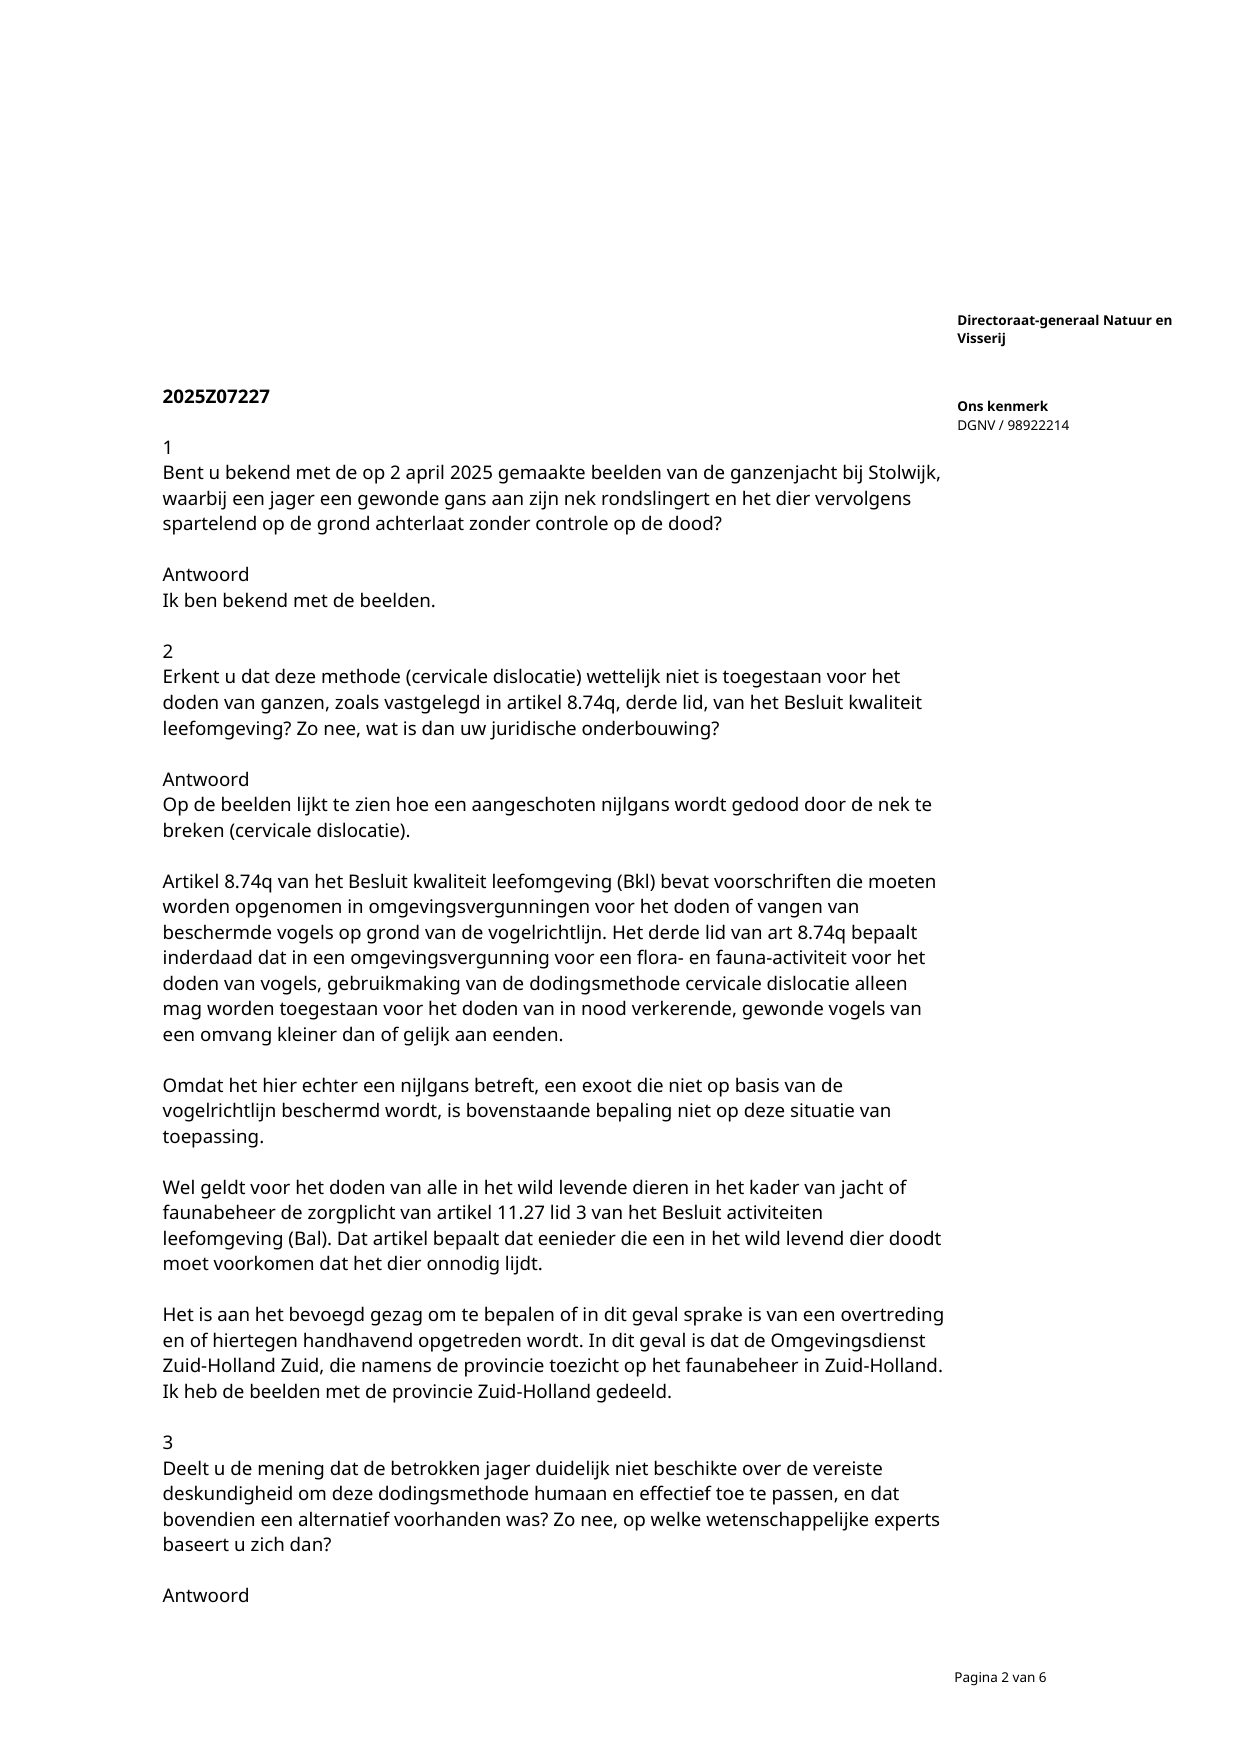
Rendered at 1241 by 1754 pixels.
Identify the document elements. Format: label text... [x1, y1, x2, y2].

text Bent u bekend met de op 2 april 2025 gemaakte beelden van de ganzenjacht bij Stolwijk, waarbij een jager een gewonde gans aan zijn nek rondslingert en het dier vervolgens spartelend op de grond achterlaat zonder controle op de dood? [162, 459, 947, 536]
text 2025Z07227 [162, 383, 947, 408]
text Antwoord [162, 766, 947, 791]
text Het is aan het bevoegd gezag om te bepalen of in dit geval sprake is van een overtreding en of hiertegen handhavend opgetreden wordt. In dit geval is dat de Omgevingsdienst Zuid-Holland Zuid, die namens de provincie toezicht op het faunabeheer in Zuid-Holland. Ik heb de beelden met de provincie Zuid-Holland gedeeld. [162, 1302, 947, 1404]
text Ik ben bekend met de beelden. [162, 587, 947, 613]
text 2 [162, 638, 947, 664]
text Antwoord [162, 562, 947, 587]
text Deelt u de mening dat de betrokken jager duidelijk niet beschikte over de vereiste deskundigheid om deze dodingsmethode humaan en effectief toe te passen, en dat bovendien een alternatief voorhanden was? Zo nee, op welke wetenschappelijke experts baseert u zich dan? [162, 1455, 947, 1582]
text Omdat het hier echter een nijlgans betreft, een exoot die niet op basis van de vogelrichtlijn beschermd wordt, is bovenstaande bepaling niet op deze situatie van toepassing. [162, 1072, 947, 1149]
text Antwoord [162, 1582, 947, 1608]
text Erkent u dat deze methode (cervicale dislocatie) wettelijk niet is toegestaan voor het doden van ganzen, zoals vastgelegd in artikel 8.74q, derde lid, van het Besluit kwaliteit leefomgeving? Zo nee, wat is dan uw juridische onderbouwing? [162, 664, 947, 766]
text Wel geldt voor het doden van alle in het wild levende dieren in het kader van jacht of faunabeheer de zorgplicht van artikel 11.27 lid 3 van het Besluit activiteiten leefomgeving (Bal). Dat artikel bepaalt dat eenieder die een in het wild levend dier doodt moet voorkomen dat het dier onnodig lijdt. [162, 1174, 947, 1276]
text Artikel 8.74q van het Besluit kwaliteit leefomgeving (Bkl) bevat voorschriften die moeten worden opgenomen in omgevingsvergunningen voor het doden of vangen van beschermde vogels op grond van de vogelrichtlijn. Het derde lid van art 8.74q bepaalt inderdaad dat in een omgevingsvergunning voor een flora- en fauna-activiteit voor het doden van vogels, gebruikmaking van de dodingsmethode cervicale dislocatie alleen mag worden toegestaan voor het doden van in nood verkerende, gewonde vogels van een omvang kleiner dan of gelijk aan eenden. [162, 868, 947, 1047]
text Op de beelden lijkt te zien hoe een aangeschoten nijlgans wordt gedood door de nek te breken (cervicale dislocatie). [162, 791, 947, 842]
text 3 [162, 1429, 947, 1455]
text 1 [162, 434, 947, 459]
